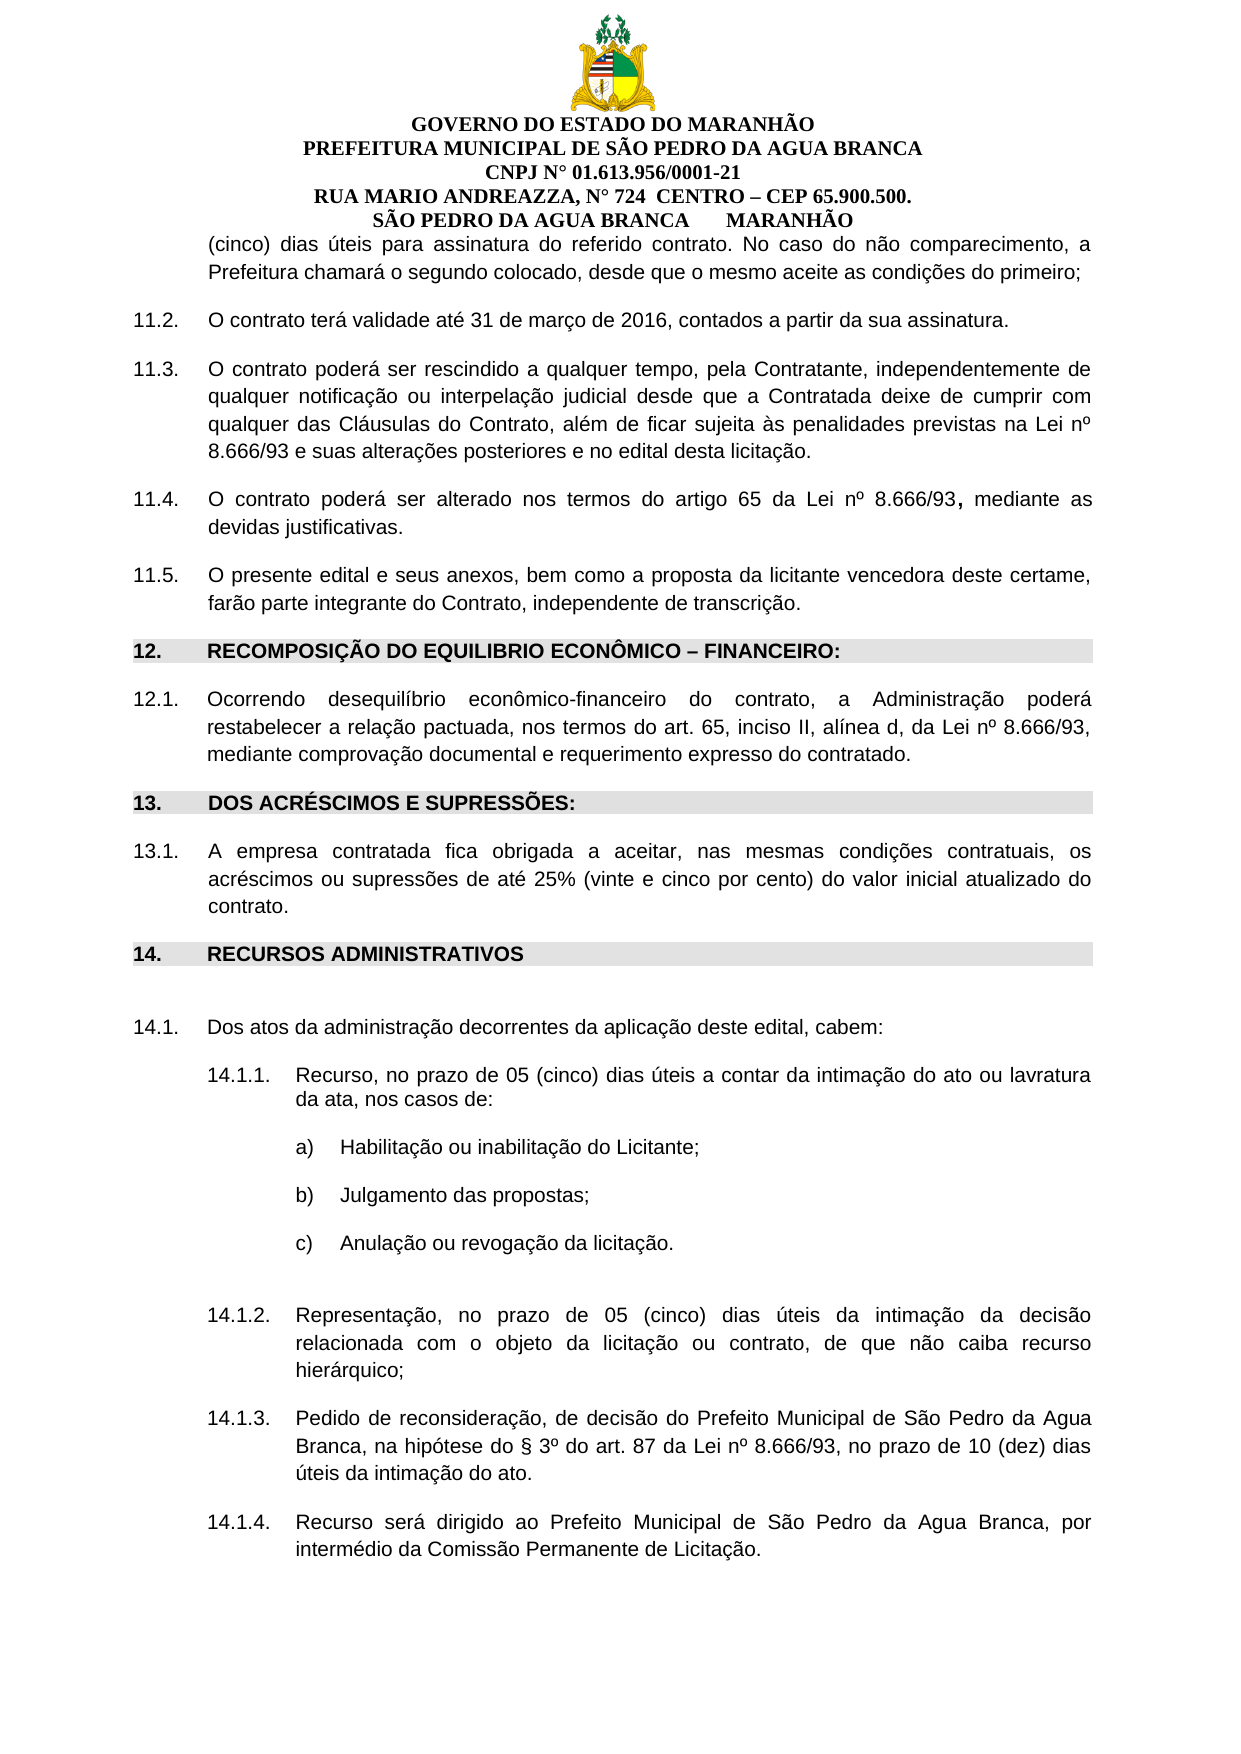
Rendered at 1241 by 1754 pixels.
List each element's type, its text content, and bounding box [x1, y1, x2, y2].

text 12. RECOMPOSIÇÃO DO EQUILIBRIO ECONÔMICO – FINANCEIRO: [133, 639, 1093, 663]
text 14.1. Dos atos da administração decorrentes da aplicação deste edital, cabem: [133, 1014, 1093, 1038]
text 13.1. A empresa contratada fica obrigada a aceitar, nas mesmas condições contratuais, os acréscimos ou supressões de até 25% (vinte e cinco por cento) do valor inicial atualizado do contrato. [133, 839, 1093, 918]
text 12.1. Ocorrendo desequilíbrio econômico-financeiro do contrato, a Administração poderá restabelecer a relação pactuada, nos termos do art. 65, inciso II, alínea d, da Lei nº 8.666/93, mediante comprovação documental e requerimento expresso do contratado. [133, 687, 1093, 766]
text 14.1.2. Representação, no prazo de 05 (cinco) dias úteis da intimação da decisão relacionada com o objeto da licitação ou contrato, de que não caiba recurso hierárquico; [207, 1303, 1093, 1382]
text 14.1.1. Recurso, no prazo de 05 (cinco) dias úteis a contar da intimação do ato ou lavratura da ata, nos casos de: [207, 1063, 1093, 1111]
text 11.2. O contrato terá validade até 31 de março de 2016, contados a partir da sua assinatura. [133, 308, 1093, 332]
text 13. DOS ACRÉSCIMOS E SUPRESSÕES: [133, 791, 1093, 814]
list Habilitação ou inabilitação do Licitante; [295, 1135, 1093, 1159]
text 14.1.3. Pedido de reconsideração, de decisão do Prefeito Municipal de São Pedro da Agua Branca, na hipótese do § 3º do art. 87 da Lei nº 8.666/93, no prazo de 10 (dez) dias úteis da intimação do ato. [207, 1406, 1093, 1485]
text 11.4. O contrato poderá ser alterado nos termos do artigo 65 da Lei nº 8.666/93, mediante as devidas justificativas. [133, 487, 1093, 539]
picture [570, 14, 656, 112]
list Anulação ou revogação da licitação. [295, 1231, 1093, 1254]
text 11.3. O contrato poderá ser rescindido a qualquer tempo, pela Contratante, independentemente de qualquer notificação ou interpelação judicial desde que a Contratada deixe de cumprir com qualquer das Cláusulas do Contrato, além de ficar sujeita às penalidades previstas na Lei nº 8.666/93 e suas alterações posteriores e no edital desta licitação. [133, 356, 1093, 463]
subtitle 14. RECURSOS ADMINISTRATIVOS [133, 942, 1093, 966]
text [133, 232, 1093, 284]
text 11.5. O presente edital e seus anexos, bem como a proposta da licitante vencedora deste certame, farão parte integrante do Contrato, independente de transcrição. [133, 563, 1093, 614]
list Julgamento das propostas; [295, 1183, 1093, 1207]
text 14.1.4. Recurso será dirigido ao Prefeito Municipal de São Pedro da Agua Branca, por intermédio da Comissão Permanente de Licitação. [207, 1509, 1093, 1561]
